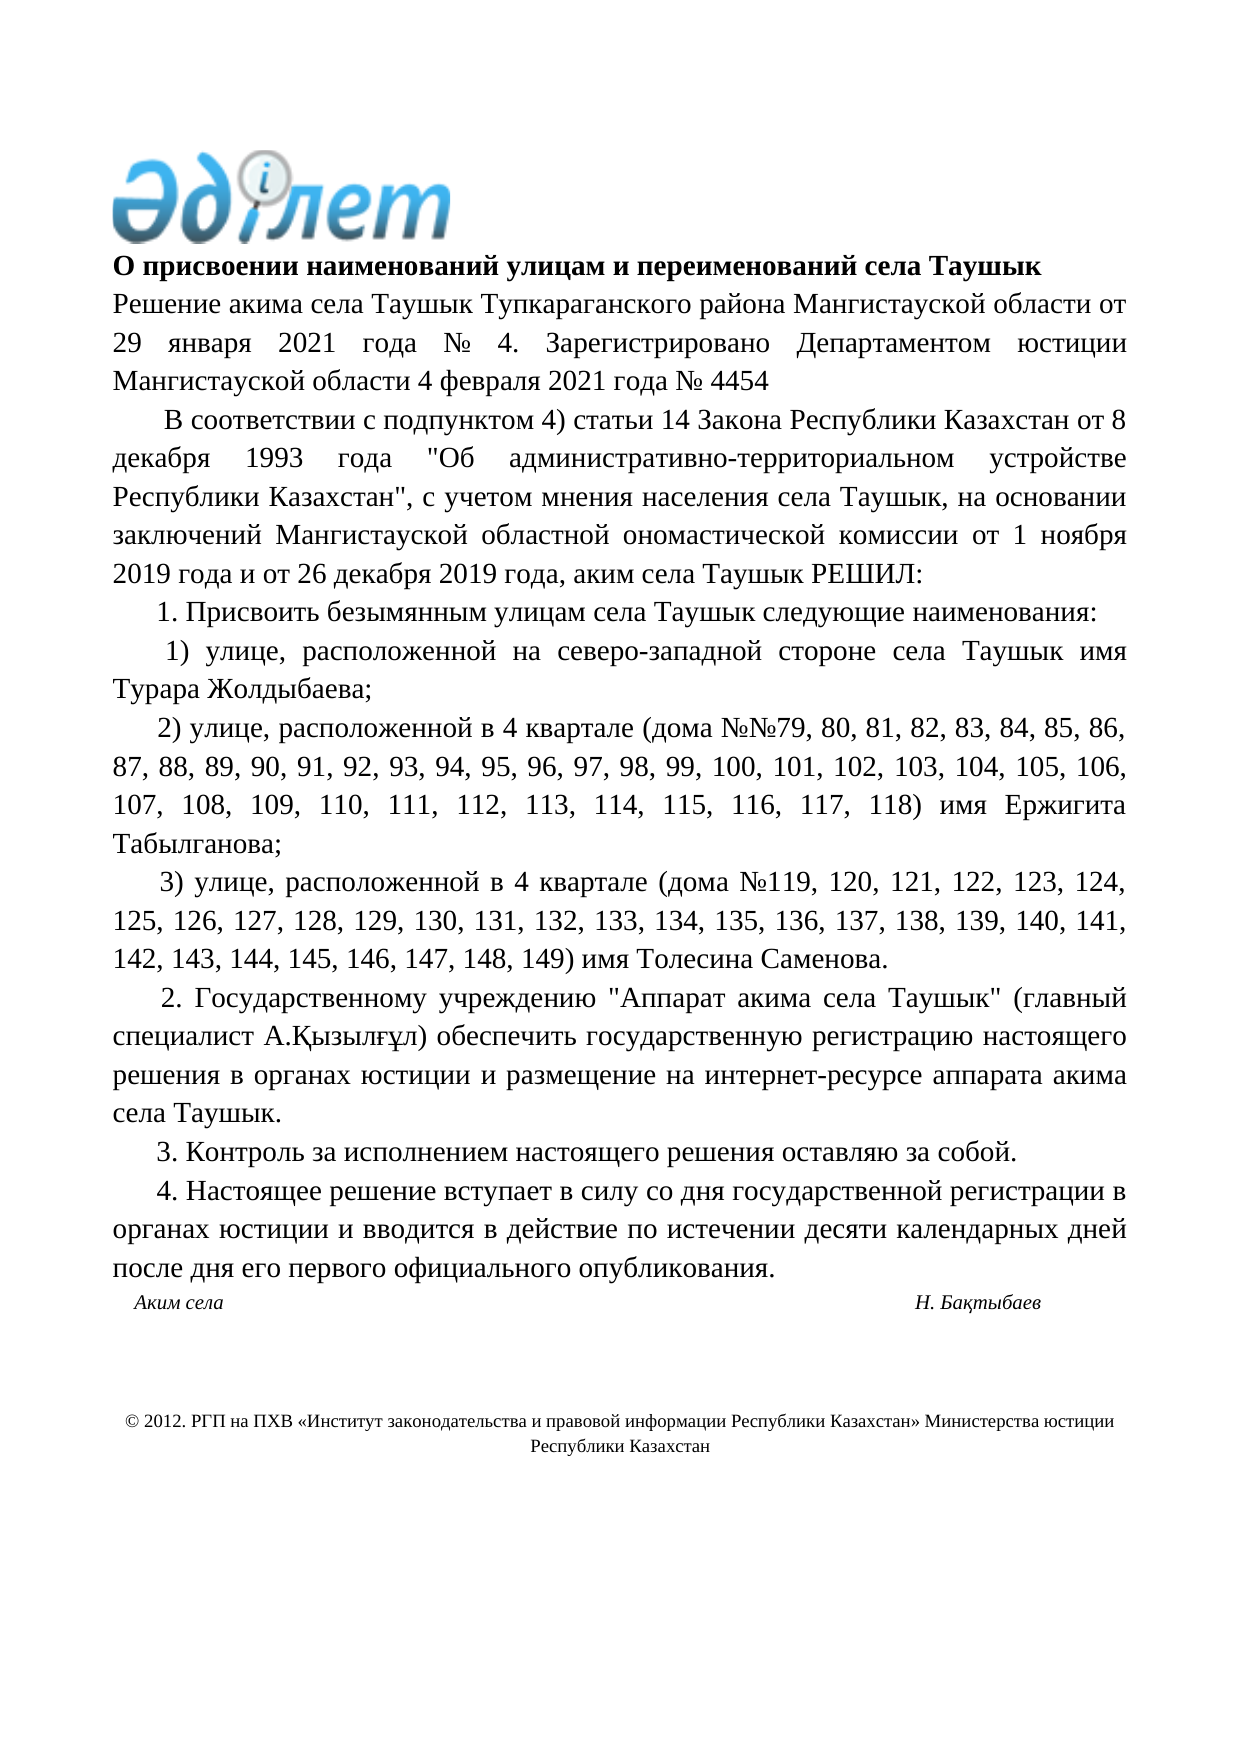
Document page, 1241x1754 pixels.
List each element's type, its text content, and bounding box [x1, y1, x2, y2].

text 2. Государственному учреждению "Аппарат акима села Таушык" (главный специалист А.Қызылғұл) обеспечить государственную регистрацию настоящего решения в органах юстиции и размещение на интернет-ресурсе аппарата акима села Таушык. [112, 980, 1128, 1129]
text О присвоении наименований улицам и переименований села Таушык [112, 248, 1128, 281]
table_header Н. Бақтыбаев [913, 1288, 1240, 1319]
text © 2012. РГП на ПХВ «Институт законодательства и правовой информации Республики Казахстан» Министерства юстиции Республики Казахстан [112, 1410, 1128, 1456]
table_header Аким села [101, 1288, 913, 1319]
text 3) улице, расположенной в 4 квартале (дома №119, 120, 121, 122, 123, 124, 125, 126, 127, 128, 129, 130, 131, 132, 133, 134, 135, 136, 137, 138, 139, 140, 141, 142, 143, 144, 145, 146, 147, 148, 149) имя Толесина Саменова. [112, 864, 1128, 975]
text 2) улице, расположенной в 4 квартале (дома №№79, 80, 81, 82, 83, 84, 85, 86, 87, 88, 89, 90, 91, 92, 93, 94, 95, 96, 97, 98, 99, 100, 101, 102, 103, 104, 105, 106, 107, 108, 109, 110, 111, 112, 113, 114, 115, 116, 117, 118) имя Ержигита Табылганова; [112, 710, 1128, 859]
text 4. Настоящее решение вступает в силу со дня государственной регистрации в органах юстиции и вводится в действие по истечении десяти календарных дней после дня его первого официального опубликования. [112, 1173, 1128, 1283]
picture [112, 150, 451, 244]
text 3. Контроль за исполнением настоящего решения оставляю за собой. [112, 1134, 1128, 1168]
text 1) улице, расположенной на северо-западной стороне села Таушык имя Турара Жолдыбаева; [112, 633, 1128, 705]
text Решение акима села Таушык Тупкараганского района Мангистауской области от 29 января 2021 года № 4. Зарегистрировано Департаментом юстиции Мангистауской области 4 февраля 2021 года № 4454 [112, 286, 1128, 397]
text 1. Присвоить безымянным улицам села Таушык следующие наименования: [112, 594, 1128, 628]
text В соответствии с подпунктом 4) статьи 14 Закона Республики Казахстан от 8 декабря 1993 года "Об административно-территориальном устройстве Республики Казахстан", с учетом мнения населения села Таушык, на основании заключений Мангистауской областной ономастической комиссии от 1 ноября 2019 года и от 26 декабря 2019 года, аким села Таушык РЕШИЛ: [112, 402, 1128, 589]
